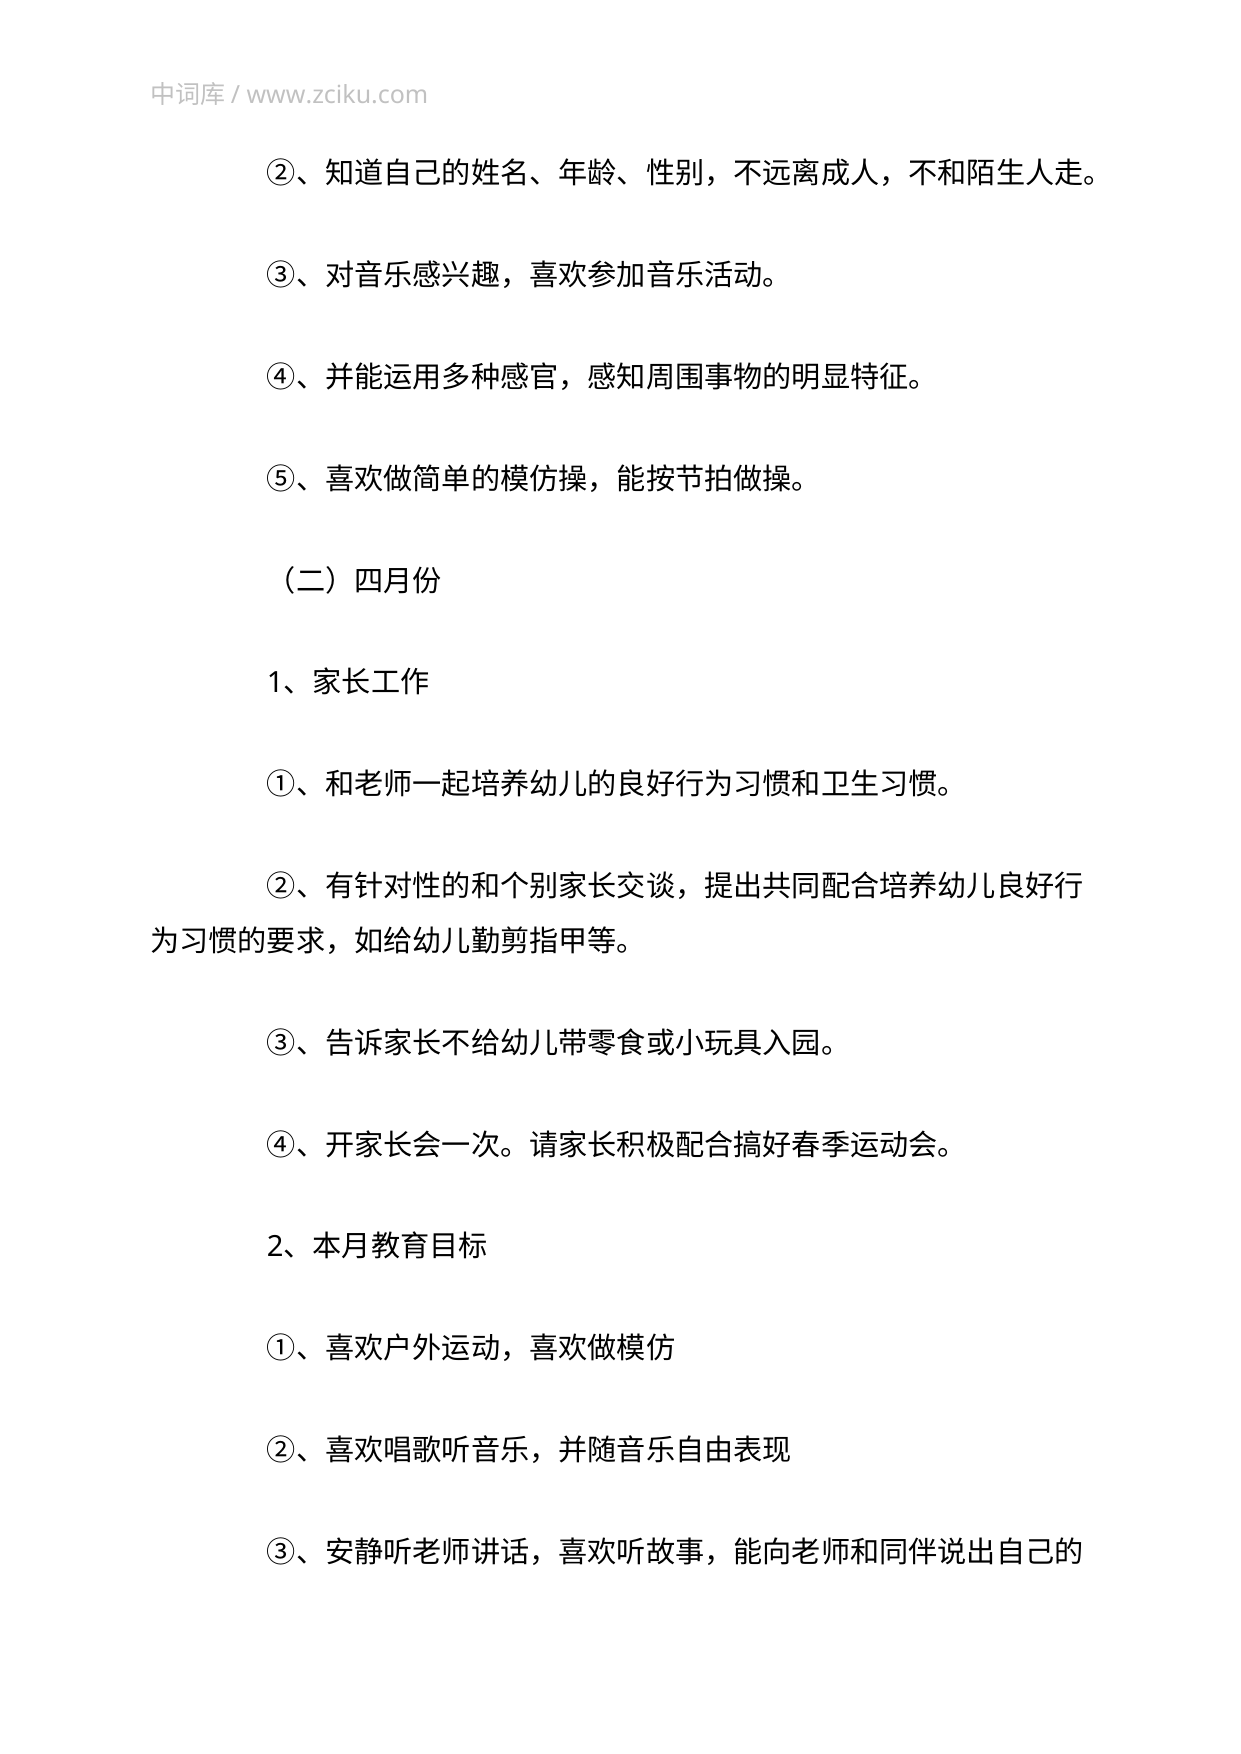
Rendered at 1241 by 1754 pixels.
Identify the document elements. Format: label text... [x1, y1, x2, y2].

text 1、家长工作 [150, 659, 1090, 701]
text （二）四月份 [150, 557, 1090, 599]
text 2、本月教育目标 [150, 1223, 1090, 1265]
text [150, 1528, 1090, 1571]
text ④、并能运用多种感官，感知周围事物的明显特征。 [150, 353, 1090, 396]
text ⑤、喜欢做简单的模仿操，能按节拍做操。 [150, 455, 1090, 498]
text ③、告诉家长不给幼儿带零食或小玩具入园。 [150, 1019, 1090, 1062]
text ②、知道自己的姓名、年龄、性别，不远离成人，不和陌生人走。 [150, 150, 1090, 192]
text ②、喜欢唱歌听音乐，并随音乐自由表现 [150, 1427, 1090, 1469]
text ④、开家长会一次。请家长积极配合搞好春季运动会。 [150, 1121, 1090, 1163]
text ①、喜欢户外运动，喜欢做模仿 [150, 1325, 1090, 1367]
text ③、对音乐感兴趣，喜欢参加音乐活动。 [150, 252, 1090, 294]
text ①、和老师一起培养幼儿的良好行为习惯和卫生习惯。 [150, 761, 1090, 803]
text ②、有针对性的和个别家长交谈，提出共同配合培养幼儿良好行为习惯的要求，如给幼儿勤剪指甲等。 [150, 863, 1090, 960]
